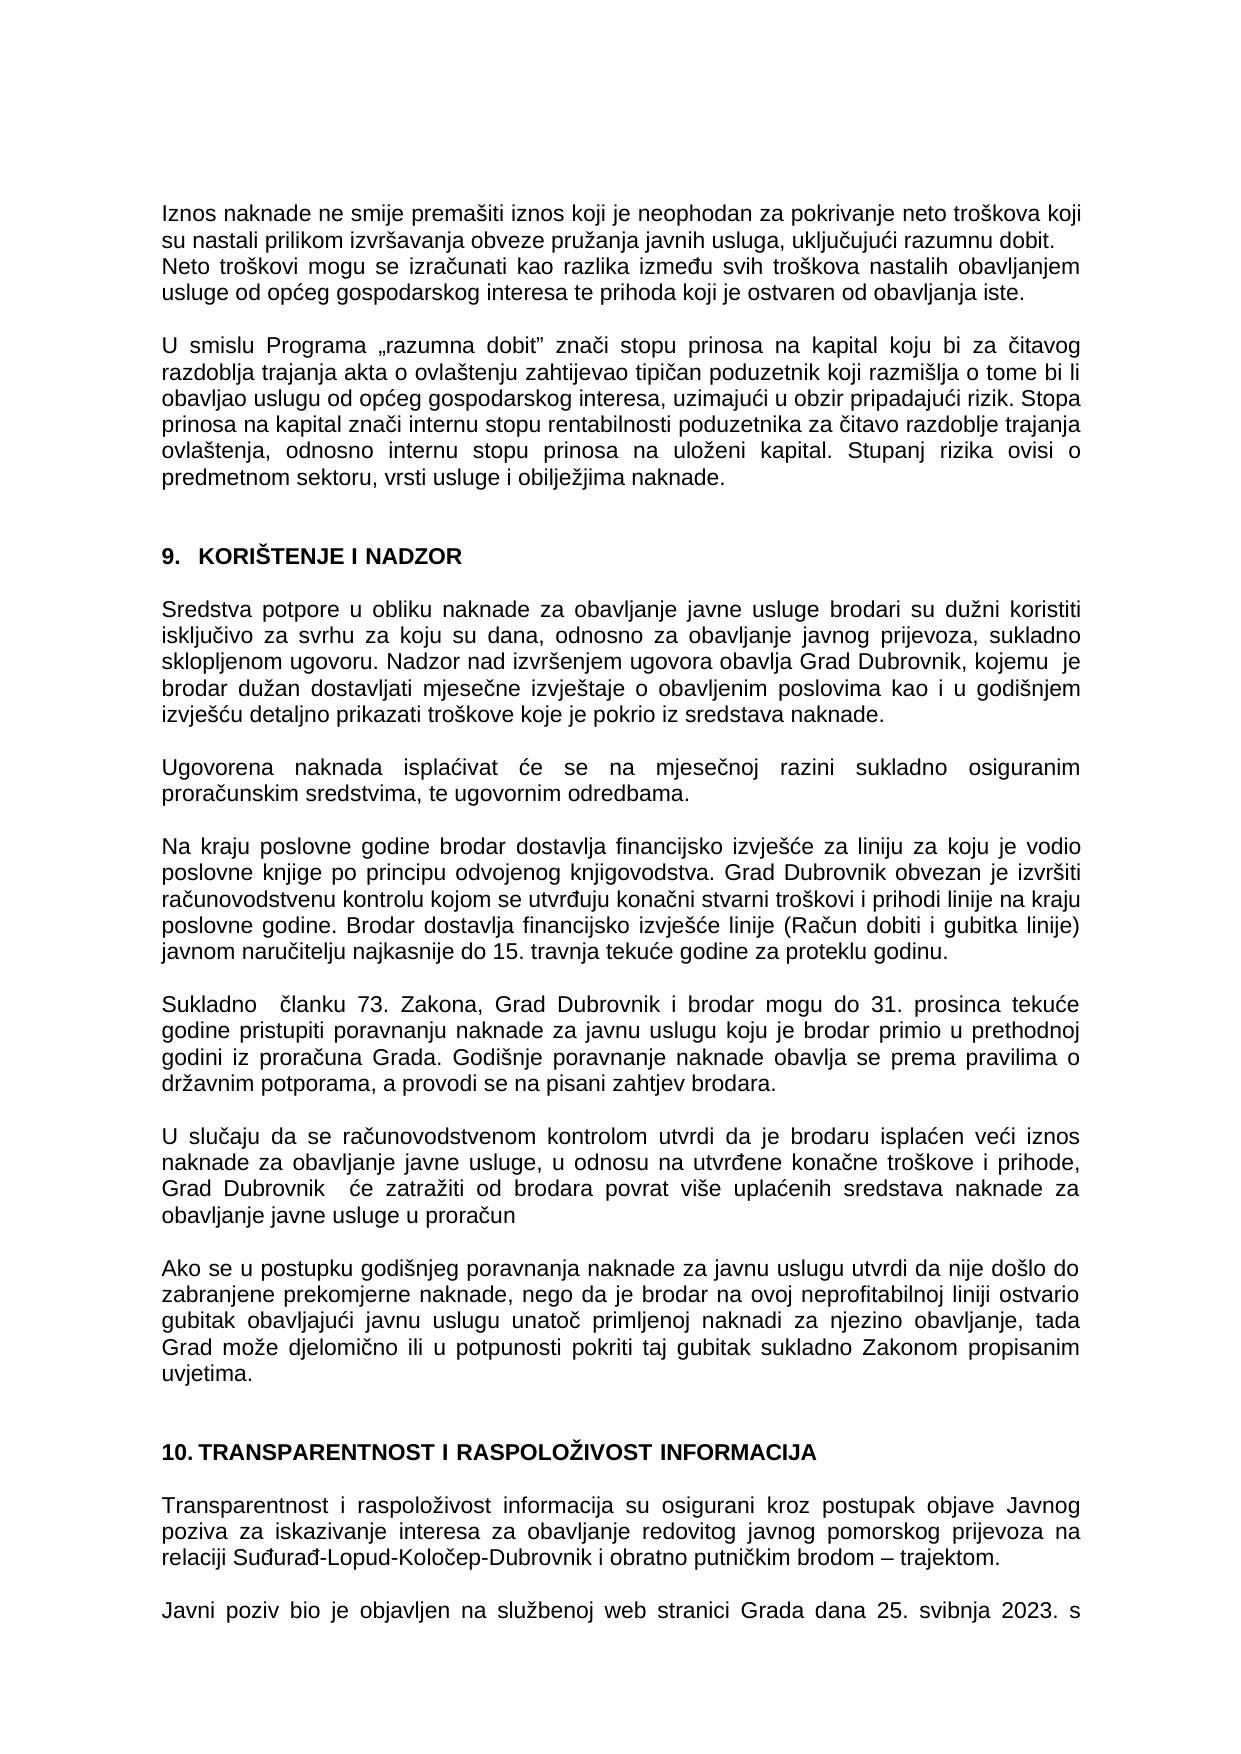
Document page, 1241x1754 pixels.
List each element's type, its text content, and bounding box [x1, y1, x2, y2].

text Neto troškovi mogu se izračunati kao razlika između svih troškova nastalih obavljanjem usluge od općeg gospodarskog interesa te prihoda koji je ostvaren od obavljanja iste. [161, 253, 1081, 306]
text Transparentnost i raspoloživost informacija su osigurani kroz postupak objave Javnog poziva za iskazivanje interesa za obavljanje redovitog javnog pomorskog prijevoza na relaciji Suđurađ-Lopud-Koločep-Dubrovnik i obratno putničkim brodom – trajektom. [161, 1492, 1081, 1571]
text Ako se u postupku godišnjeg poravnanja naknade za javnu uslugu utvrdi da nije došlo do zabranjene prekomjerne naknade, nego da je brodar na ovoj neprofitabilnoj liniji ostvario gubitak obavljajući javnu uslugu unatoč primljenoj naknadi za njezino obavljanje, tada Grad može djelomično ili u potpunosti pokriti taj gubitak sukladno Zakonom propisanim uvjetima. [161, 1254, 1081, 1386]
subtitle KORIŠTENJE I NADZOR [161, 543, 1093, 569]
subtitle TRANSPARENTNOST I RASPOLOŽIVOST INFORMACIJA [161, 1439, 1093, 1465]
text Na kraju poslovne godine brodar dostavlja financijsko izvješće za liniju za koju je vodio poslovne knjige po principu odvojenog knjigovodstva. Grad Dubrovnik obvezan je izvršiti računovodstvenu kontrolu kojom se utvrđuju konačni stvarni troškovi i prihodi linije na kraju poslovne godine. Brodar dostavlja financijsko izvješće linije (Račun dobiti i gubitka linije) javnom naručitelju najkasnije do 15. travnja tekuće godine za proteklu godinu. [161, 833, 1081, 964]
text Iznos naknade ne smije premašiti iznos koji je neophodan za pokrivanje neto troškova koji su nastali prilikom izvršavanja obveze pružanja javnih usluga, uključujući razumnu dobit. [161, 200, 1082, 253]
text Sredstva potpore u obliku naknade za obavljanje javne usluge brodari su dužni koristiti isključivo za svrhu za koju su dana, odnosno za obavljanje javnog prijevoza, sukladno sklopljenom ugovoru. Nadzor nad izvršenjem ugovora obavlja Grad Dubrovnik, kojemu je brodar dužan dostavljati mjesečne izvještaje o obavljenim poslovima kao i u godišnjem izvješću detaljno prikazati troškove koje je pokrio iz sredstava naknade. [161, 596, 1082, 727]
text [161, 1597, 1082, 1623]
text Sukladno članku 73. Zakona, Grad Dubrovnik i brodar mogu do 31. prosinca tekuće godine pristupiti poravnanju naknade za javnu uslugu koju je brodar primio u prethodnoj godini iz proračuna Grada. Godišnje poravnanje naknade obavlja se prema pravilima o državnim potporama, a provodi se na pisani zahtjev brodara. [161, 991, 1081, 1096]
text U slučaju da se računovodstvenom kontrolom utvrdi da je brodaru isplaćen veći iznos naknade za obavljanje javne usluge, u odnosu na utvrđene konačne troškove i prihode, Grad Dubrovnik će zatražiti od brodara povrat više uplaćenih sredstava naknade za obavljanje javne usluge u proračun [161, 1123, 1081, 1228]
text U smislu Programa „razumna dobit” znači stopu prinosa na kapital koju bi za čitavog razdoblja trajanja akta o ovlaštenju zahtijevao tipičan poduzetnik koji razmišlja o tome bi li obavljao uslugu od općeg gospodarskog interesa, uzimajući u obzir pripadajući rizik. Stopa prinosa na kapital znači internu stopu rentabilnosti poduzetnika za čitavo razdoblje trajanja ovlaštenja, odnosno internu stopu prinosa na uloženi kapital. Stupanj rizika ovisi o predmetnom sektoru, vrsti usluge i obilježjima naknade. [161, 332, 1081, 490]
text Ugovorena naknada isplaćivat će se na mjesečnoj razini sukladno osiguranim proračunskim sredstvima, te ugovornim odredbama. [161, 754, 1081, 806]
